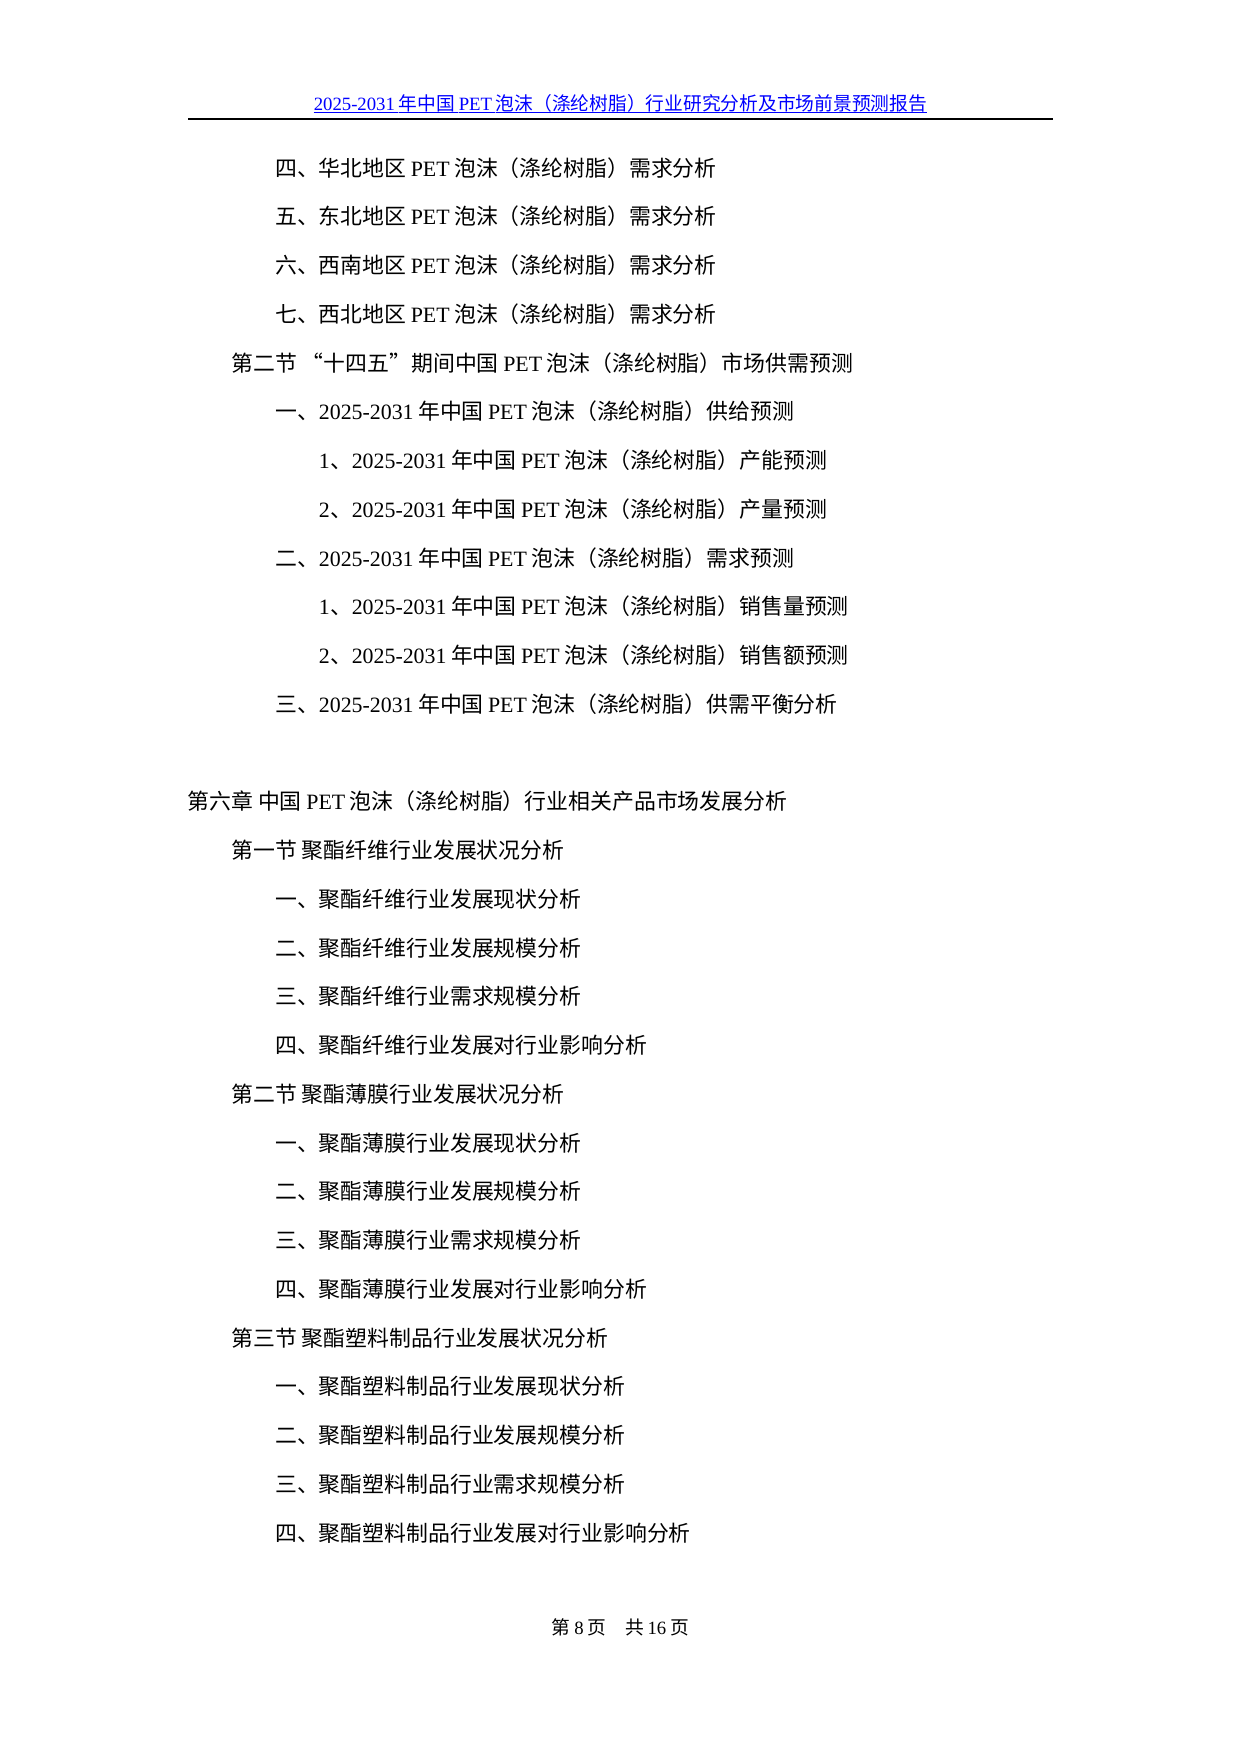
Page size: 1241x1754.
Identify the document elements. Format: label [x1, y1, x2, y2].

text [187, 150, 1053, 1548]
